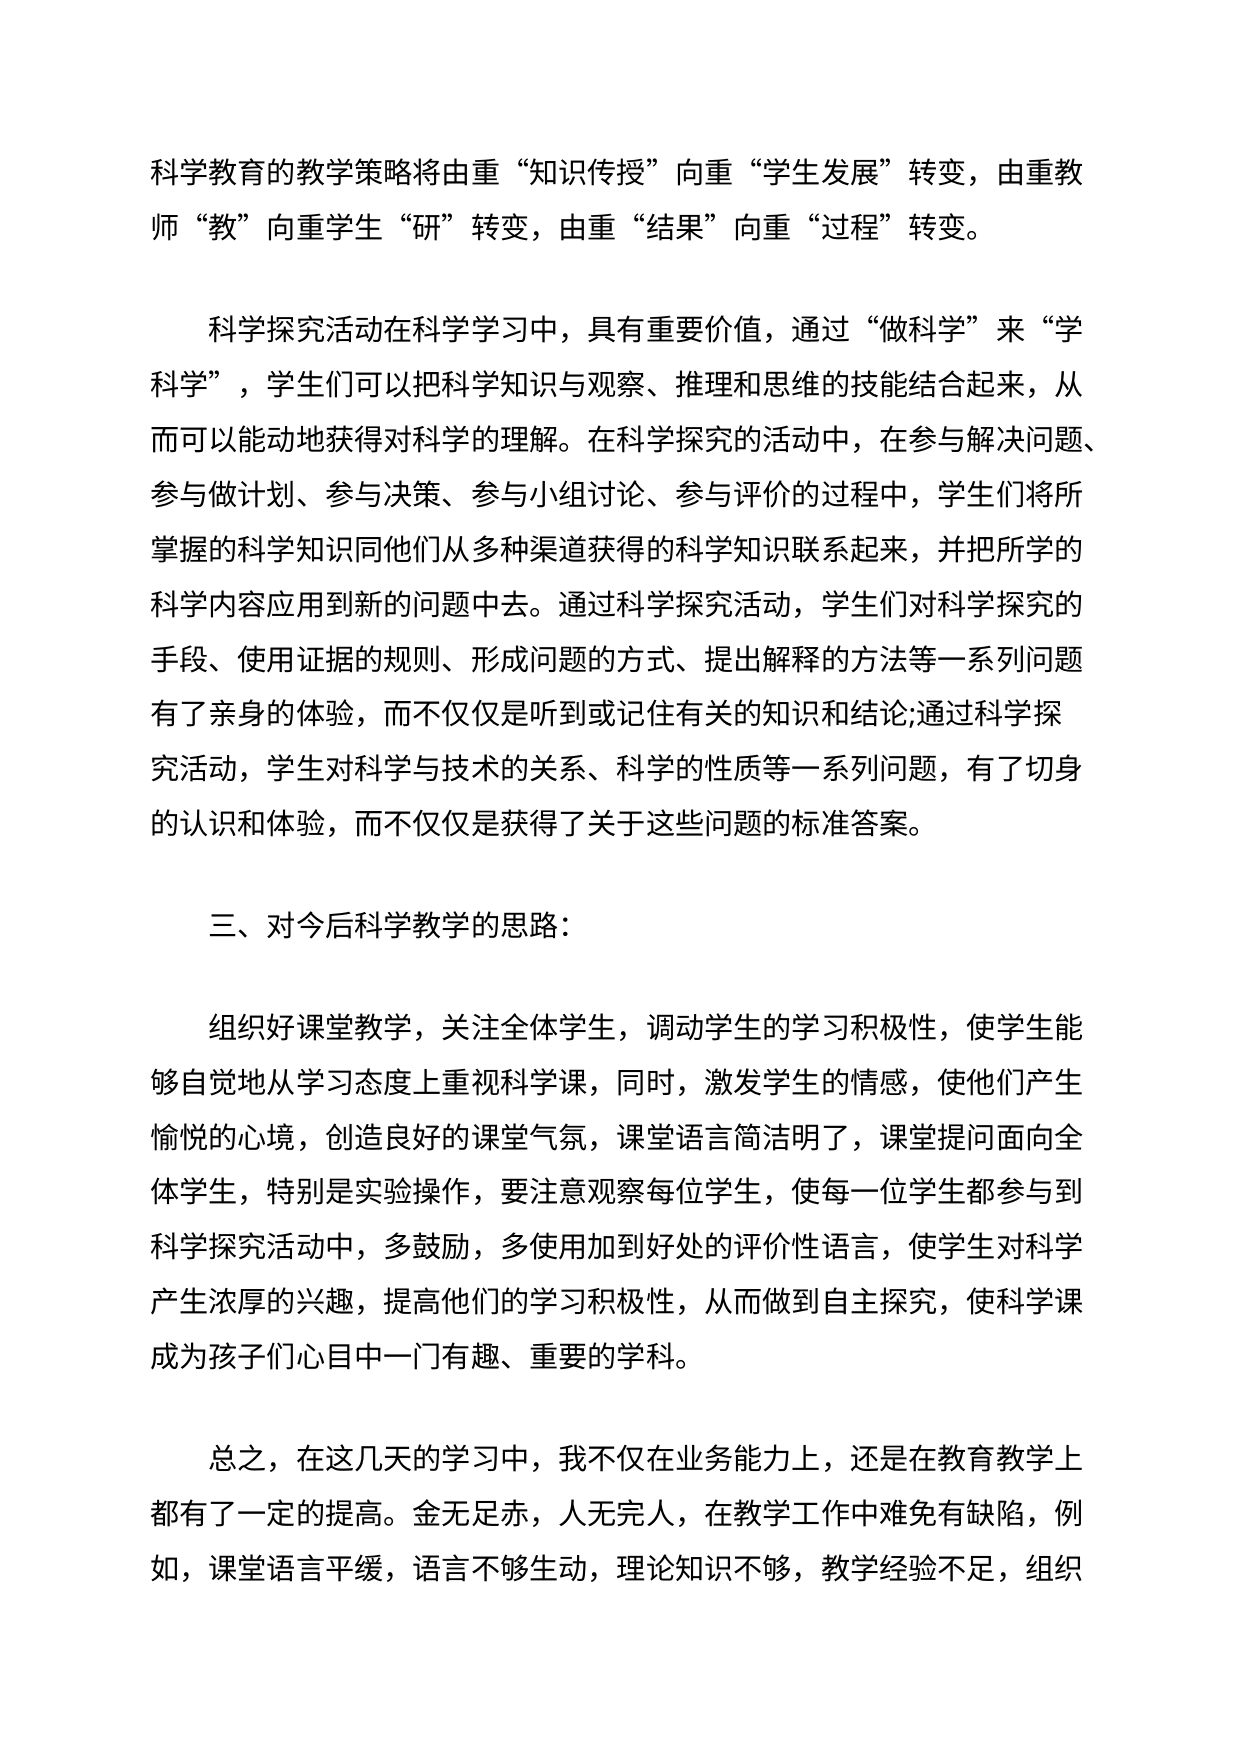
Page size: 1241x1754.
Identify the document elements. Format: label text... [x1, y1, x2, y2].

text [150, 1436, 1090, 1588]
text 三、对今后科学教学的思路： [150, 903, 1090, 945]
text 科学探究活动在科学学习中，具有重要价值，通过“做科学”来“学科学”，学生们可以把科学知识与观察、推理和思维的技能结合起来，从而可以能动地获得对科学的理解。在科学探究的活动中，在参与解决问题、参与做计划、参与决策、参与小组讨论、参与评价的过程中，学生们将所掌握的科学知识同他们从多种渠道获得的科学知识联系起来，并把所学的科学内容应用到新的问题中去。通过科学探究活动，学生们对科学探究的手段、使用证据的规则、形成问题的方式、提出解释的方法等一系列问题有了亲身的体验，而不仅仅是听到或记住有关的知识和结论;通过科学探究活动，学生对科学与技术的关系、科学的性质等一系列问题，有了切身的认识和体验，而不仅仅是获得了关于这些问题的标准答案。 [150, 307, 1090, 843]
text 组织好课堂教学，关注全体学生，调动学生的学习积极性，使学生能够自觉地从学习态度上重视科学课，同时，激发学生的情感，使他们产生愉悦的心境，创造良好的课堂气氛，课堂语言简洁明了，课堂提问面向全体学生，特别是实验操作，要注意观察每位学生，使每一位学生都参与到科学探究活动中，多鼓励，多使用加到好处的评价性语言，使学生对科学产生浓厚的兴趣，提高他们的学习积极性，从而做到自主探究，使科学课成为孩子们心目中一门有趣、重要的学科。 [150, 1004, 1090, 1376]
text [150, 150, 1090, 247]
